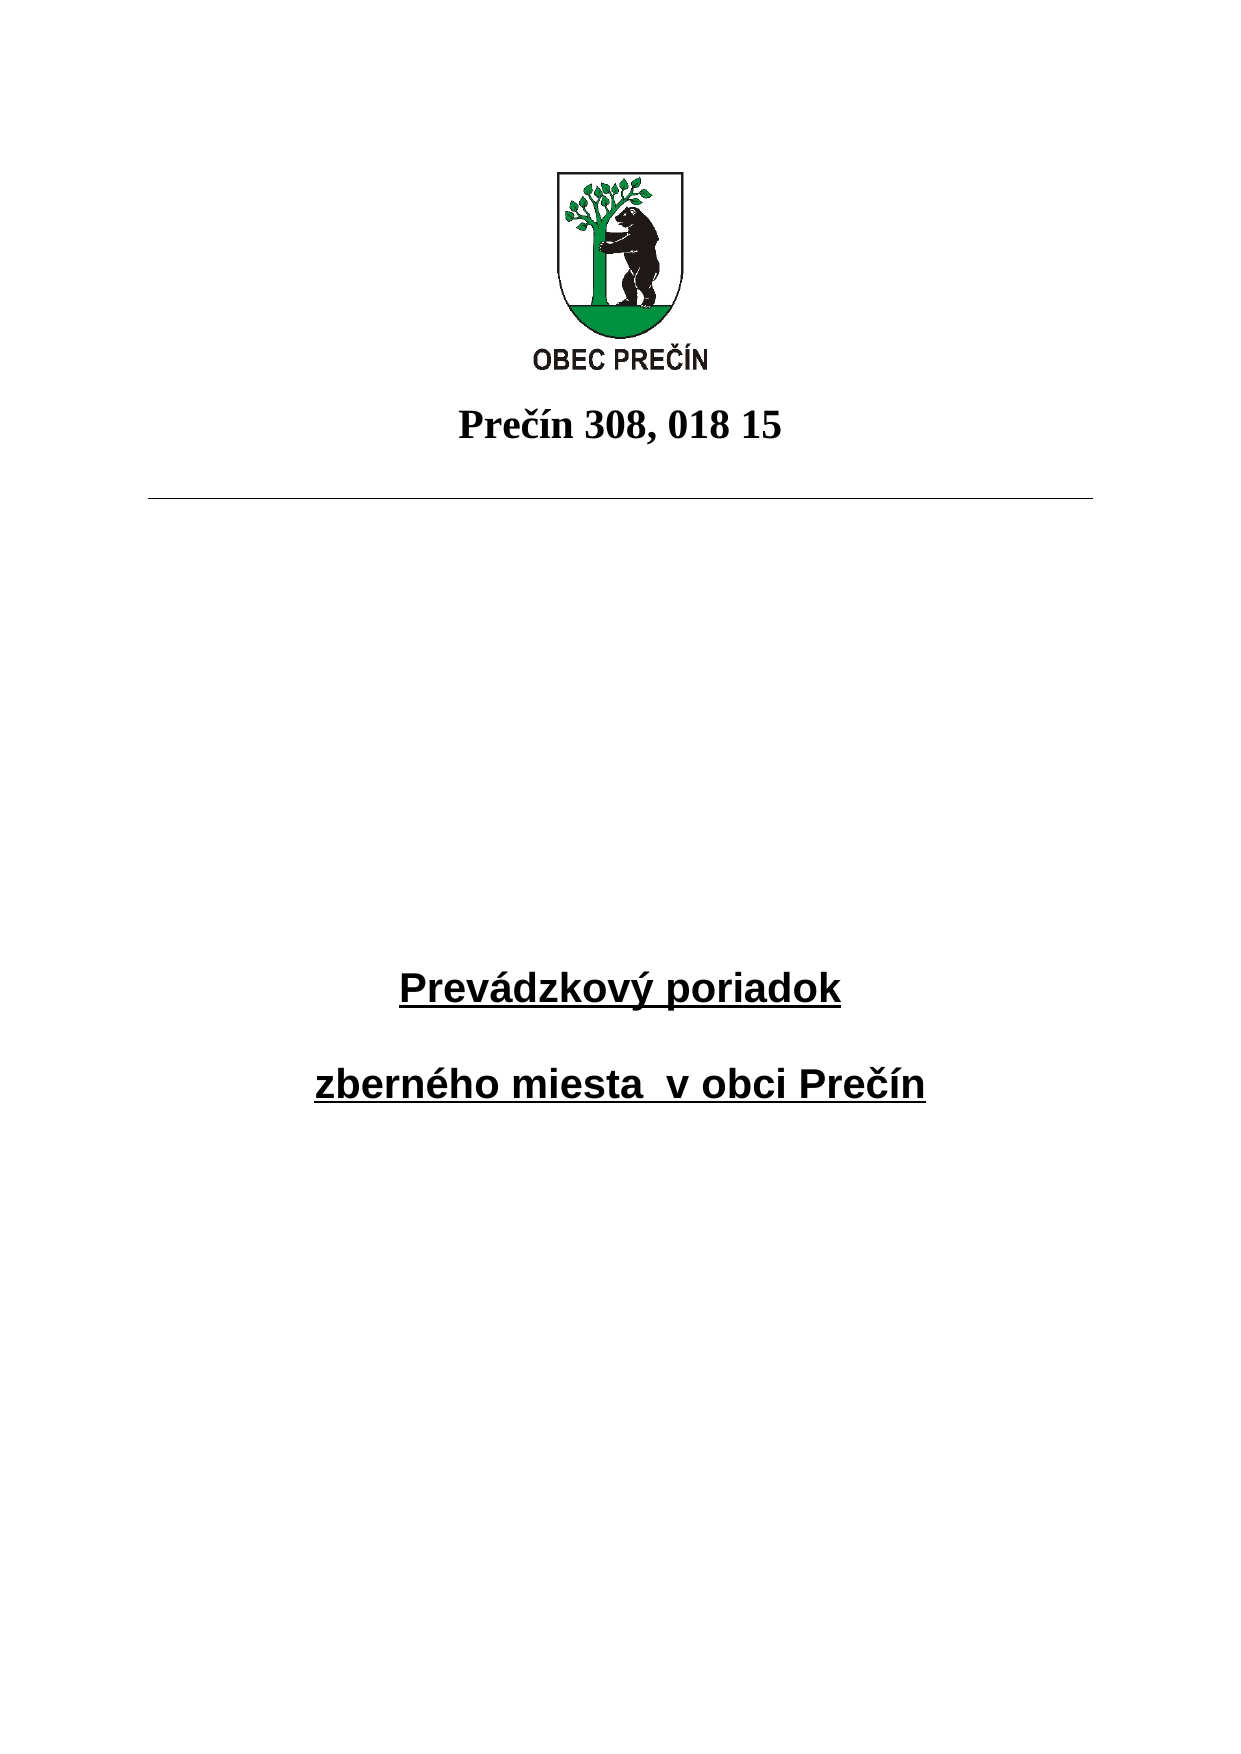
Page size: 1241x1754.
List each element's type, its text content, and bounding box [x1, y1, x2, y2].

text Prečín 308, 018 15 [148, 400, 1093, 448]
text zberného miesta v obci Prečín [148, 1060, 1093, 1108]
picture [533, 172, 707, 370]
text Prevádzkový poriadok [148, 964, 1093, 1012]
